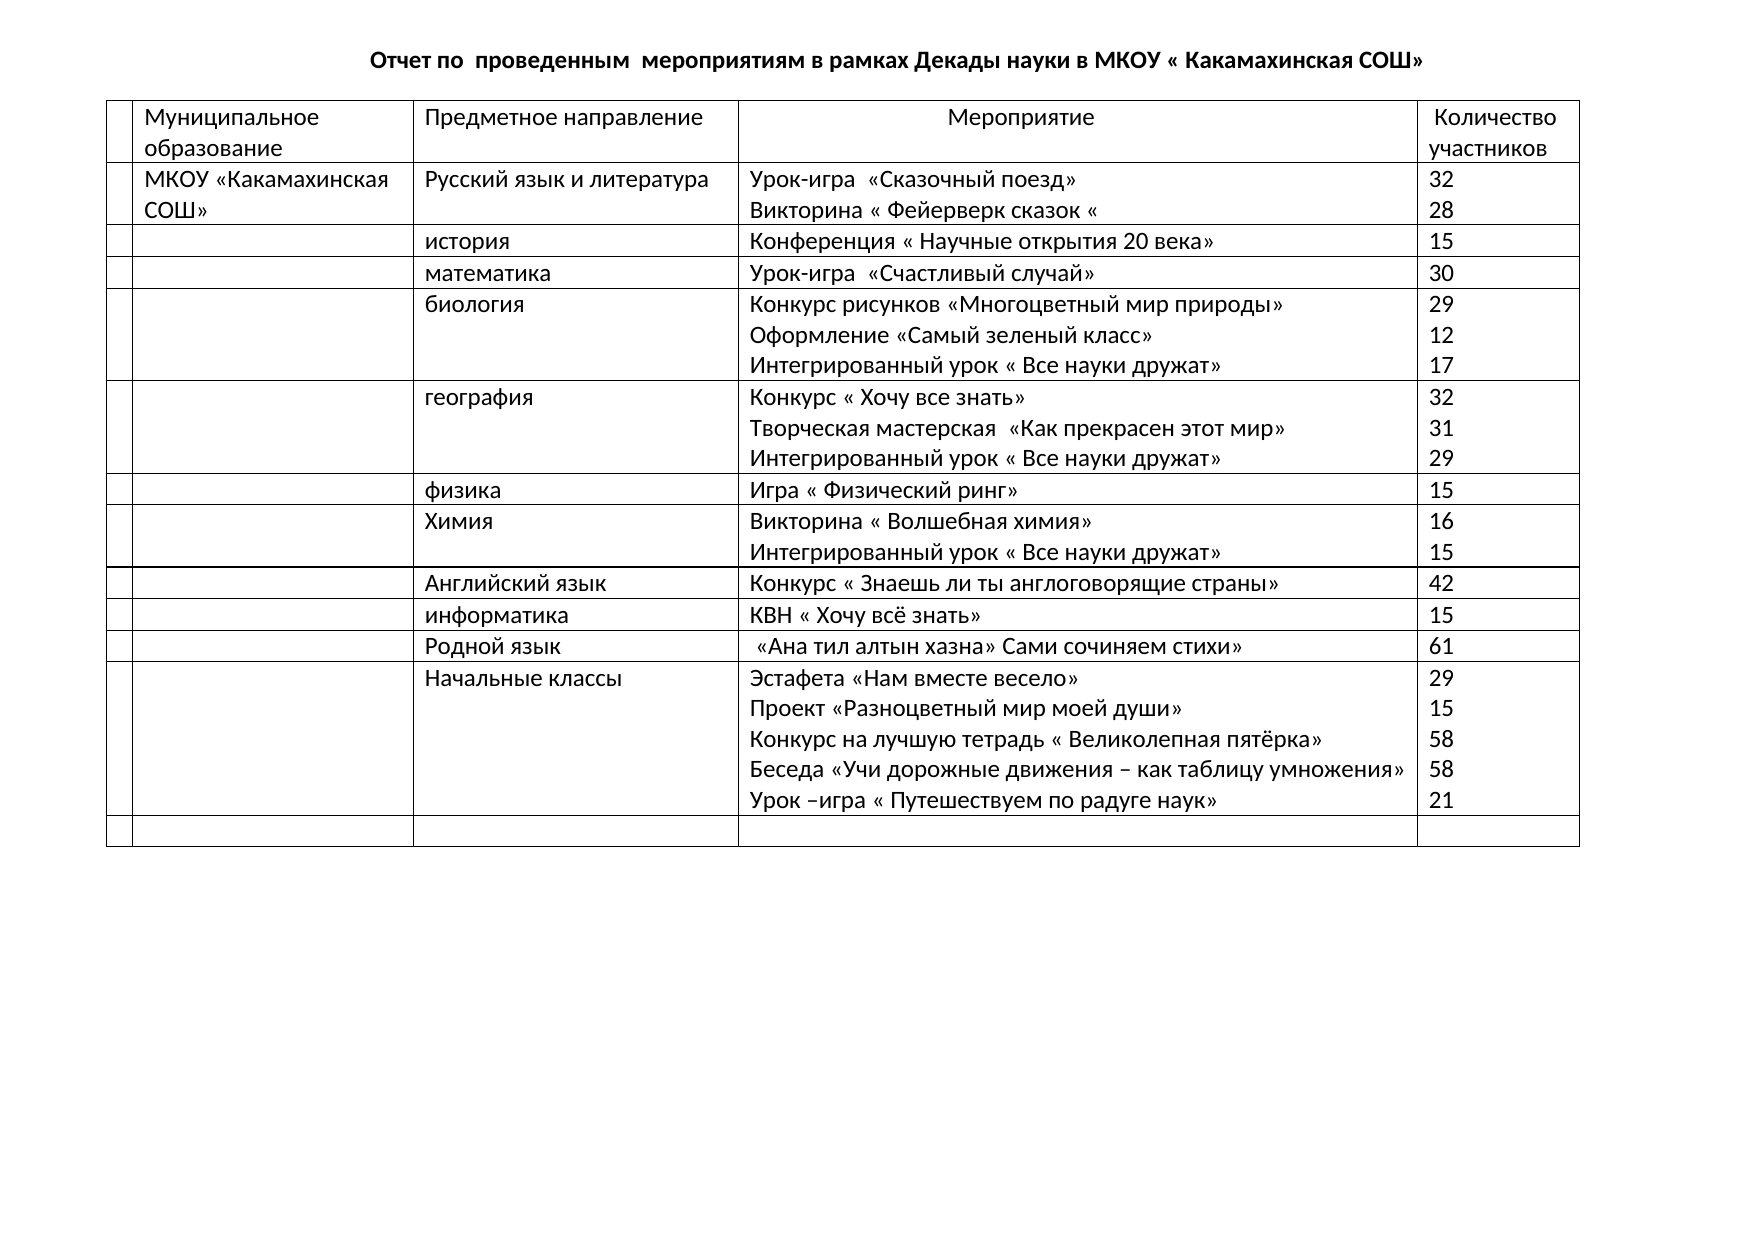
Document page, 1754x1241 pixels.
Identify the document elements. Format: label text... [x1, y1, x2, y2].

table_cell [133, 568, 413, 598]
table_cell 61 [1418, 631, 1579, 661]
table_cell КВН « Хочу всё знать» [739, 599, 1417, 629]
table_cell [133, 474, 413, 504]
table_cell Химия [414, 505, 738, 566]
table_cell МКОУ «Какамахинская СОШ» [133, 163, 413, 224]
table_cell физика [414, 474, 738, 504]
table_cell Эстафета «Нам вместе весело» Проект «Разноцветный мир моей души» Конкурс на лучшую тетрадь « Великолепная пятёрка» Беседа «Учи дорожные движения – как таблицу умножения» Урок –игра « Путешествуем по радуге наук» [739, 662, 1417, 815]
table_cell [133, 631, 413, 661]
table_cell [107, 289, 132, 380]
table_cell [107, 662, 132, 815]
table_cell Конкурс рисунков «Многоцветный мир природы» Оформление «Самый зеленый класс» Интегрированный урок « Все науки дружат» [739, 289, 1417, 380]
table_cell 32 28 [1418, 163, 1579, 224]
table_cell Родной язык [414, 631, 738, 661]
table_cell [107, 631, 132, 661]
table_cell Игра « Физический ринг» [739, 474, 1417, 504]
table_cell история [414, 225, 738, 256]
table_cell Конференция « Научные открытия 20 века» [739, 225, 1417, 256]
table_header [107, 101, 132, 162]
table_cell [133, 505, 413, 566]
table_header Количество участников [1418, 101, 1579, 162]
table_cell [107, 505, 132, 566]
table_cell [133, 381, 413, 473]
text Отчет по проведенным мероприятиям в рамках Декады науки в МКОУ « Какамахинская СОШ» [118, 44, 1636, 75]
table_cell биология [414, 289, 738, 380]
table_cell [1418, 816, 1579, 846]
table_cell 15 [1418, 599, 1579, 629]
table_header Муниципальное образование [133, 101, 413, 162]
table_cell [107, 257, 132, 287]
table_cell [133, 289, 413, 380]
table_cell 32 31 29 [1418, 381, 1579, 473]
table_cell география [414, 381, 738, 473]
table_cell 29 15 58 58 21 [1418, 662, 1579, 815]
table_cell [107, 599, 132, 629]
table_cell [107, 474, 132, 504]
table_cell 15 [1418, 474, 1579, 504]
table_cell [739, 816, 1417, 846]
table_cell [107, 163, 132, 224]
table_cell Викторина « Волшебная химия» Интегрированный урок « Все науки дружат» [739, 505, 1417, 566]
table_cell [107, 381, 132, 473]
table_cell Русский язык и литература [414, 163, 738, 224]
table_cell [133, 257, 413, 287]
table_cell 15 [1418, 225, 1579, 256]
table_cell [414, 816, 738, 846]
table_cell 30 [1418, 257, 1579, 287]
table_cell [107, 225, 132, 256]
table_cell [107, 568, 132, 598]
table_cell Конкурс « Знаешь ли ты англоговорящие страны» [739, 568, 1417, 598]
table_cell Урок-игра «Сказочный поезд» Викторина « Фейерверк сказок « [739, 163, 1417, 224]
table_cell [107, 816, 132, 846]
table_cell 16 15 [1418, 505, 1579, 566]
table_cell [133, 816, 413, 846]
table_cell Урок-игра «Счастливый случай» [739, 257, 1417, 287]
table_header Предметное направление [414, 101, 738, 162]
table_cell 42 [1418, 568, 1579, 598]
table_cell [133, 599, 413, 629]
table_cell [133, 662, 413, 815]
table_cell Английский язык [414, 568, 738, 598]
table_cell математика [414, 257, 738, 287]
table_cell Конкурс « Хочу все знать» Творческая мастерская «Как прекрасен этот мир» Интегрированный урок « Все науки дружат» [739, 381, 1417, 473]
table_header Мероприятие [739, 101, 1417, 162]
table_cell 29 12 17 [1418, 289, 1579, 380]
table_cell информатика [414, 599, 738, 629]
table_cell [133, 225, 413, 256]
table_cell «Ана тил алтын хазна» Сами сочиняем стихи» [739, 631, 1417, 661]
table_cell Начальные классы [414, 662, 738, 815]
